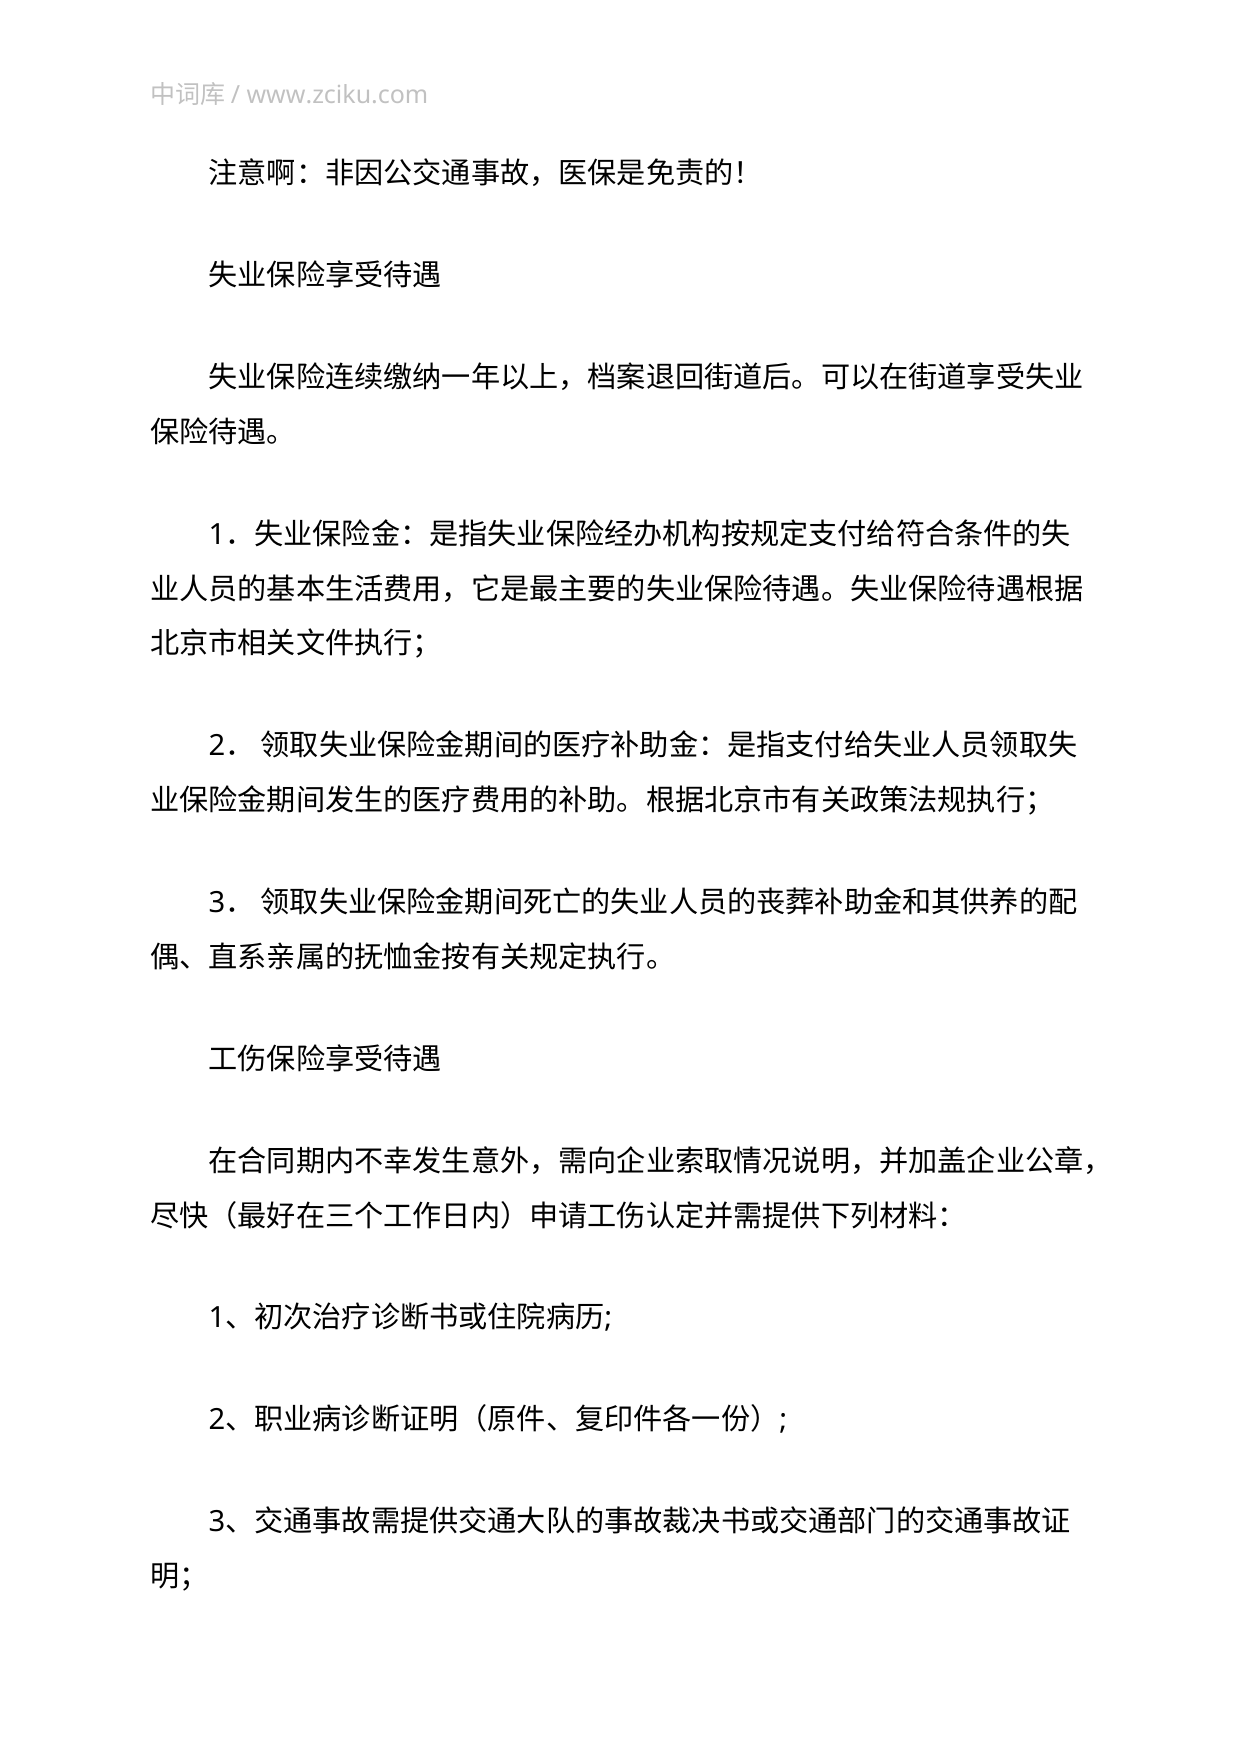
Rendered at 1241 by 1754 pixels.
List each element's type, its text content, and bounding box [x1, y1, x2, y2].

text 2． 领取失业保险金期间的医疗补助金：是指支付给失业人员领取失业保险金期间发生的医疗费用的补助。根据北京市有关政策法规执行； [150, 722, 1090, 819]
text 失业保险连续缴纳一年以上，档案退回街道后。可以在街道享受失业保险待遇。 [150, 353, 1090, 451]
text 注意啊：非因公交通事故，医保是免责的！ [150, 150, 1090, 192]
text 1．失业保险金：是指失业保险经办机构按规定支付给符合条件的失业人员的基本生活费用，它是最主要的失业保险待遇。失业保险待遇根据北京市相关文件执行； [150, 510, 1090, 662]
text 2、职业病诊断证明（原件、复印件各一份）; [150, 1396, 1090, 1438]
text 3． 领取失业保险金期间死亡的失业人员的丧葬补助金和其供养的配偶、直系亲属的抚恤金按有关规定执行。 [150, 879, 1090, 976]
text 工伤保险享受待遇 [150, 1035, 1090, 1078]
text 1、初次治疗诊断书或住院病历; [150, 1294, 1090, 1336]
text 在合同期内不幸发生意外，需向企业索取情况说明，并加盖企业公章，尽快（最好在三个工作日内）申请工伤认定并需提供下列材料： [150, 1137, 1090, 1234]
text 失业保险享受待遇 [150, 252, 1090, 294]
text 3、交通事故需提供交通大队的事故裁决书或交通部门的交通事故证明； [150, 1498, 1090, 1595]
